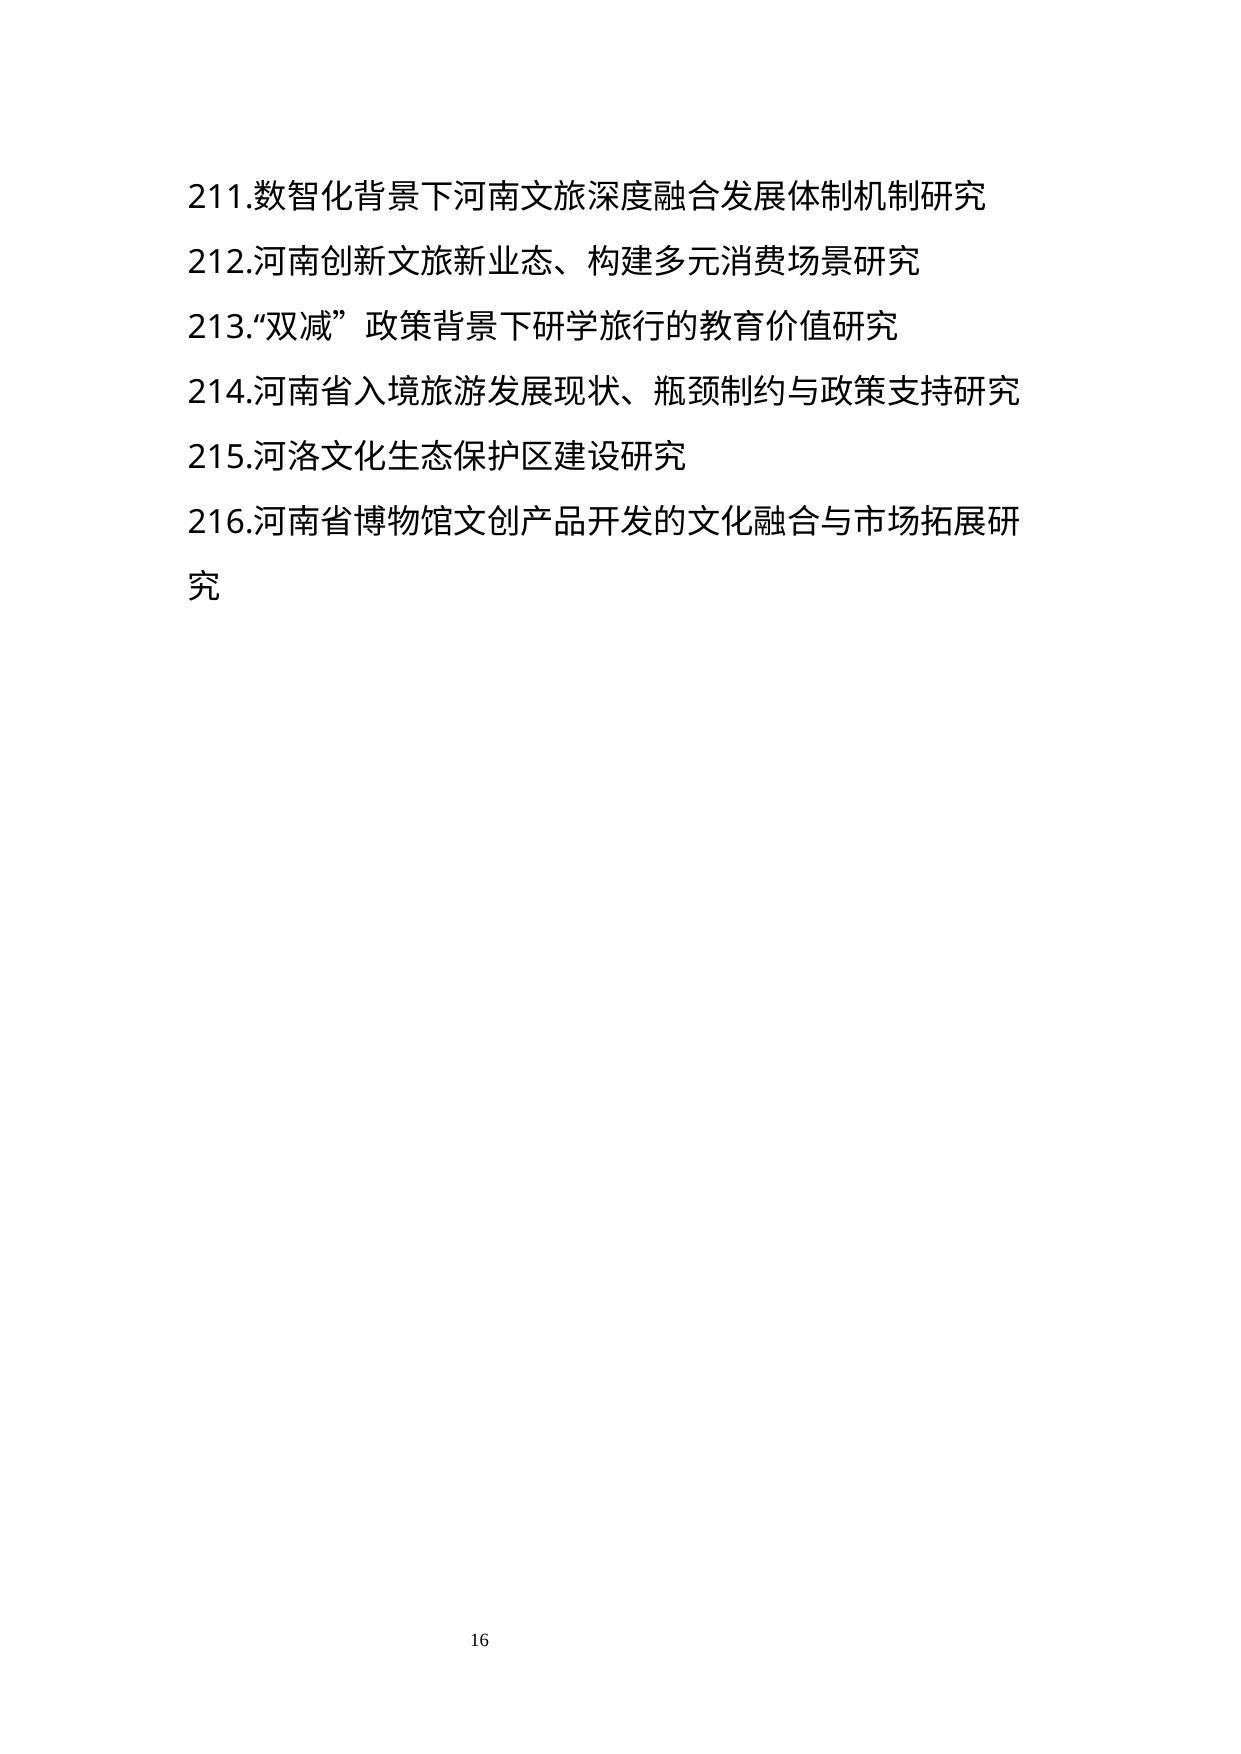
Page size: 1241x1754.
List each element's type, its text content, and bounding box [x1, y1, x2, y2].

list 213.“双减”政策背景下研学旅行的教育价值研究 [187, 292, 1053, 357]
text 216.河南省博物馆文创产品开发的文化融合与市场拓展研究 [187, 487, 1053, 617]
text 211.数智化背景下河南文旅深度融合发展体制机制研究 [187, 162, 1053, 227]
text 214.河南省入境旅游发展现状、瓶颈制约与政策支持研究 [187, 357, 1053, 422]
list 215.河洛文化生态保护区建设研究 [187, 422, 1053, 487]
list 212.河南创新文旅新业态、构建多元消费场景研究 [187, 227, 1053, 292]
